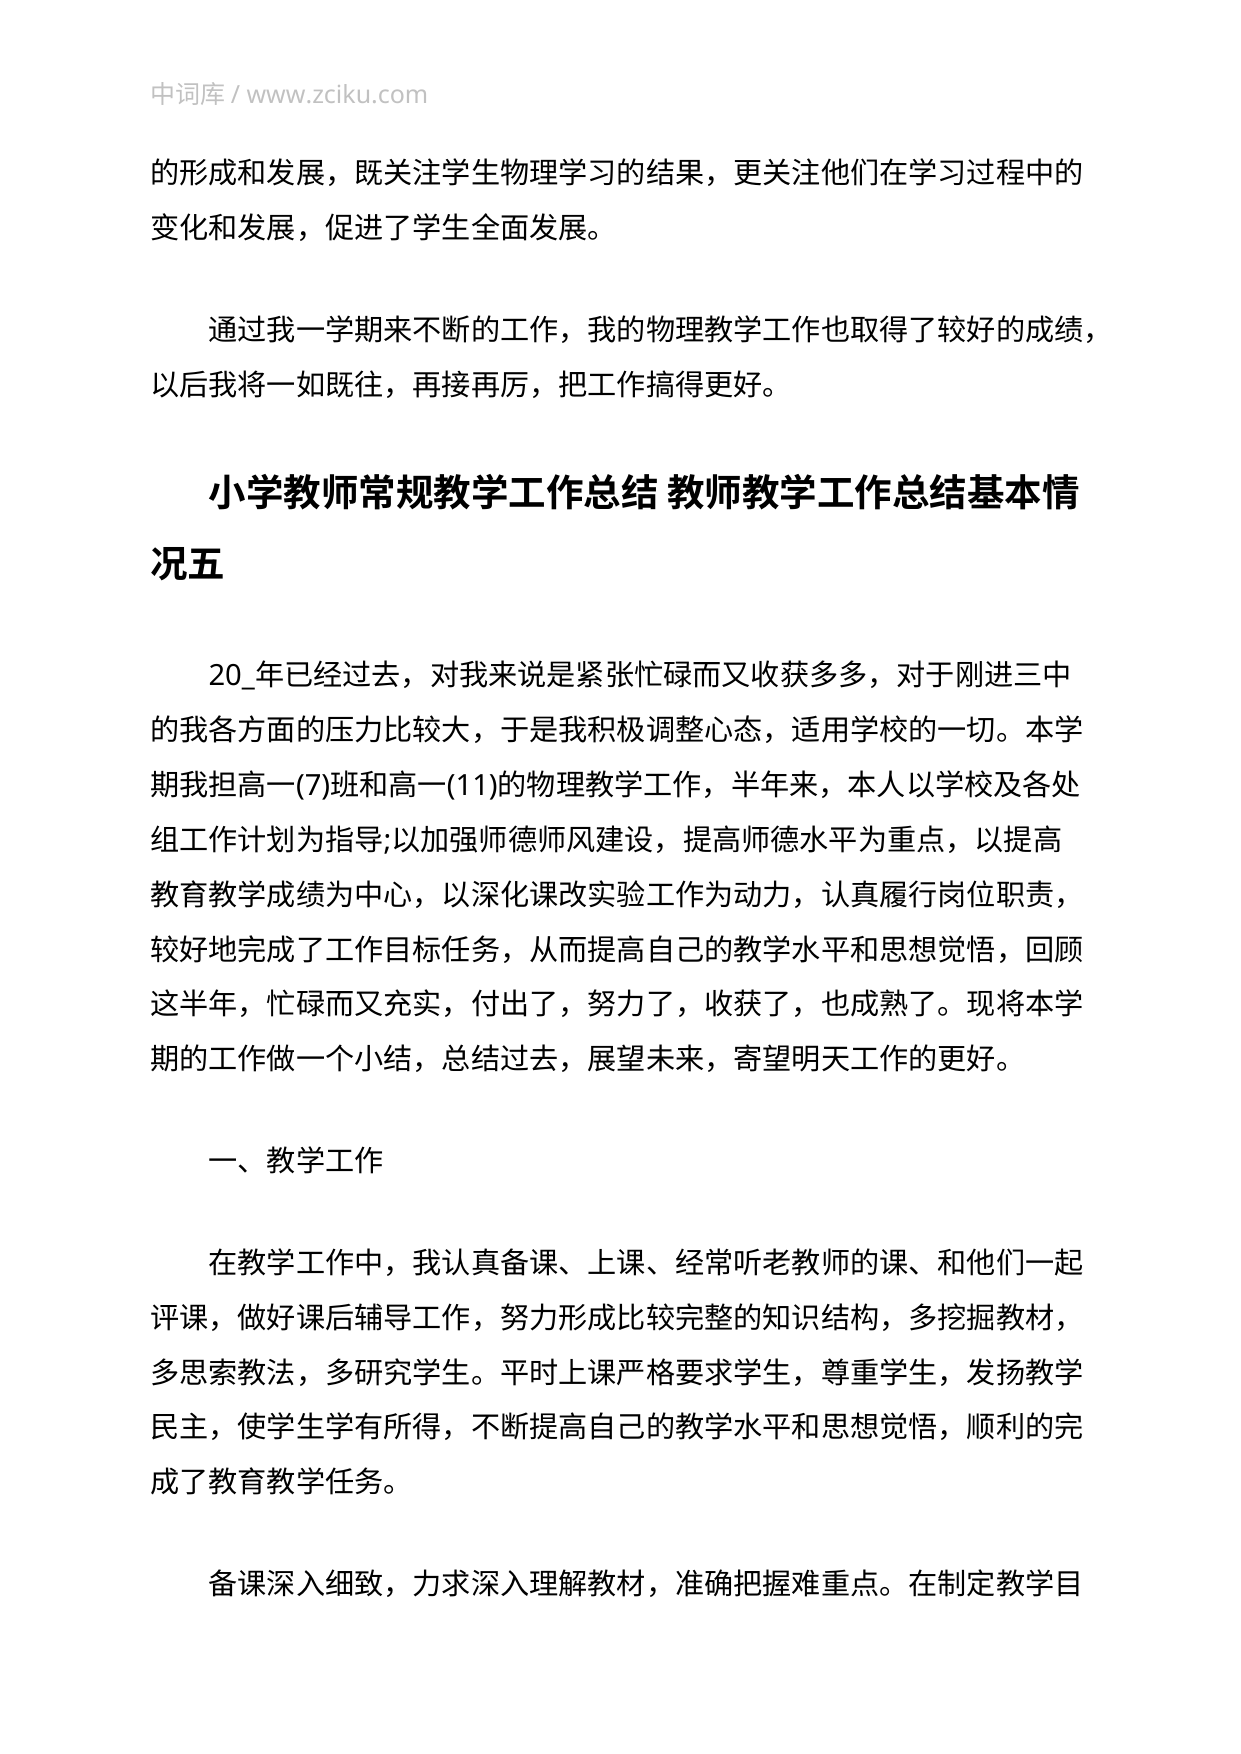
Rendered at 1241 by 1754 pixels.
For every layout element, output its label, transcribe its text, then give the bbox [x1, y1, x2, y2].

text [150, 1561, 1090, 1603]
text 一、教学工作 [150, 1138, 1090, 1180]
text 通过我一学期来不断的工作，我的物理教学工作也取得了较好的成绩，以后我将一如既往，再接再厉，把工作搞得更好。 [150, 307, 1090, 404]
text 在教学工作中，我认真备课、上课、经常听老教师的课、和他们一起评课，做好课后辅导工作，努力形成比较完整的知识结构，多挖掘教材，多思索教法，多研究学生。平时上课严格要求学生，尊重学生，发扬教学民主，使学生学有所得，不断提高自己的教学水平和思想觉悟，顺利的完成了教育教学任务。 [150, 1239, 1090, 1501]
text 20_年已经过去，对我来说是紧张忙碌而又收获多多，对于刚进三中的我各方面的压力比较大，于是我积极调整心态，适用学校的一切。本学期我担高一(7)班和高一(11)的物理教学工作，半年来，本人以学校及各处组工作计划为指导;以加强师德师风建设，提高师德水平为重点，以提高教育教学成绩为中心，以深化课改实验工作为动力，认真履行岗位职责，较好地完成了工作目标任务，从而提高自己的教学水平和思想觉悟，回顾这半年，忙碌而又充实，付出了，努力了，收获了，也成熟了。现将本学期的工作做一个小结，总结过去，展望未来，寄望明天工作的更好。 [150, 651, 1090, 1078]
text 小学教师常规教学工作总结 教师教学工作总结基本情况五 [150, 463, 1090, 588]
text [150, 150, 1090, 247]
